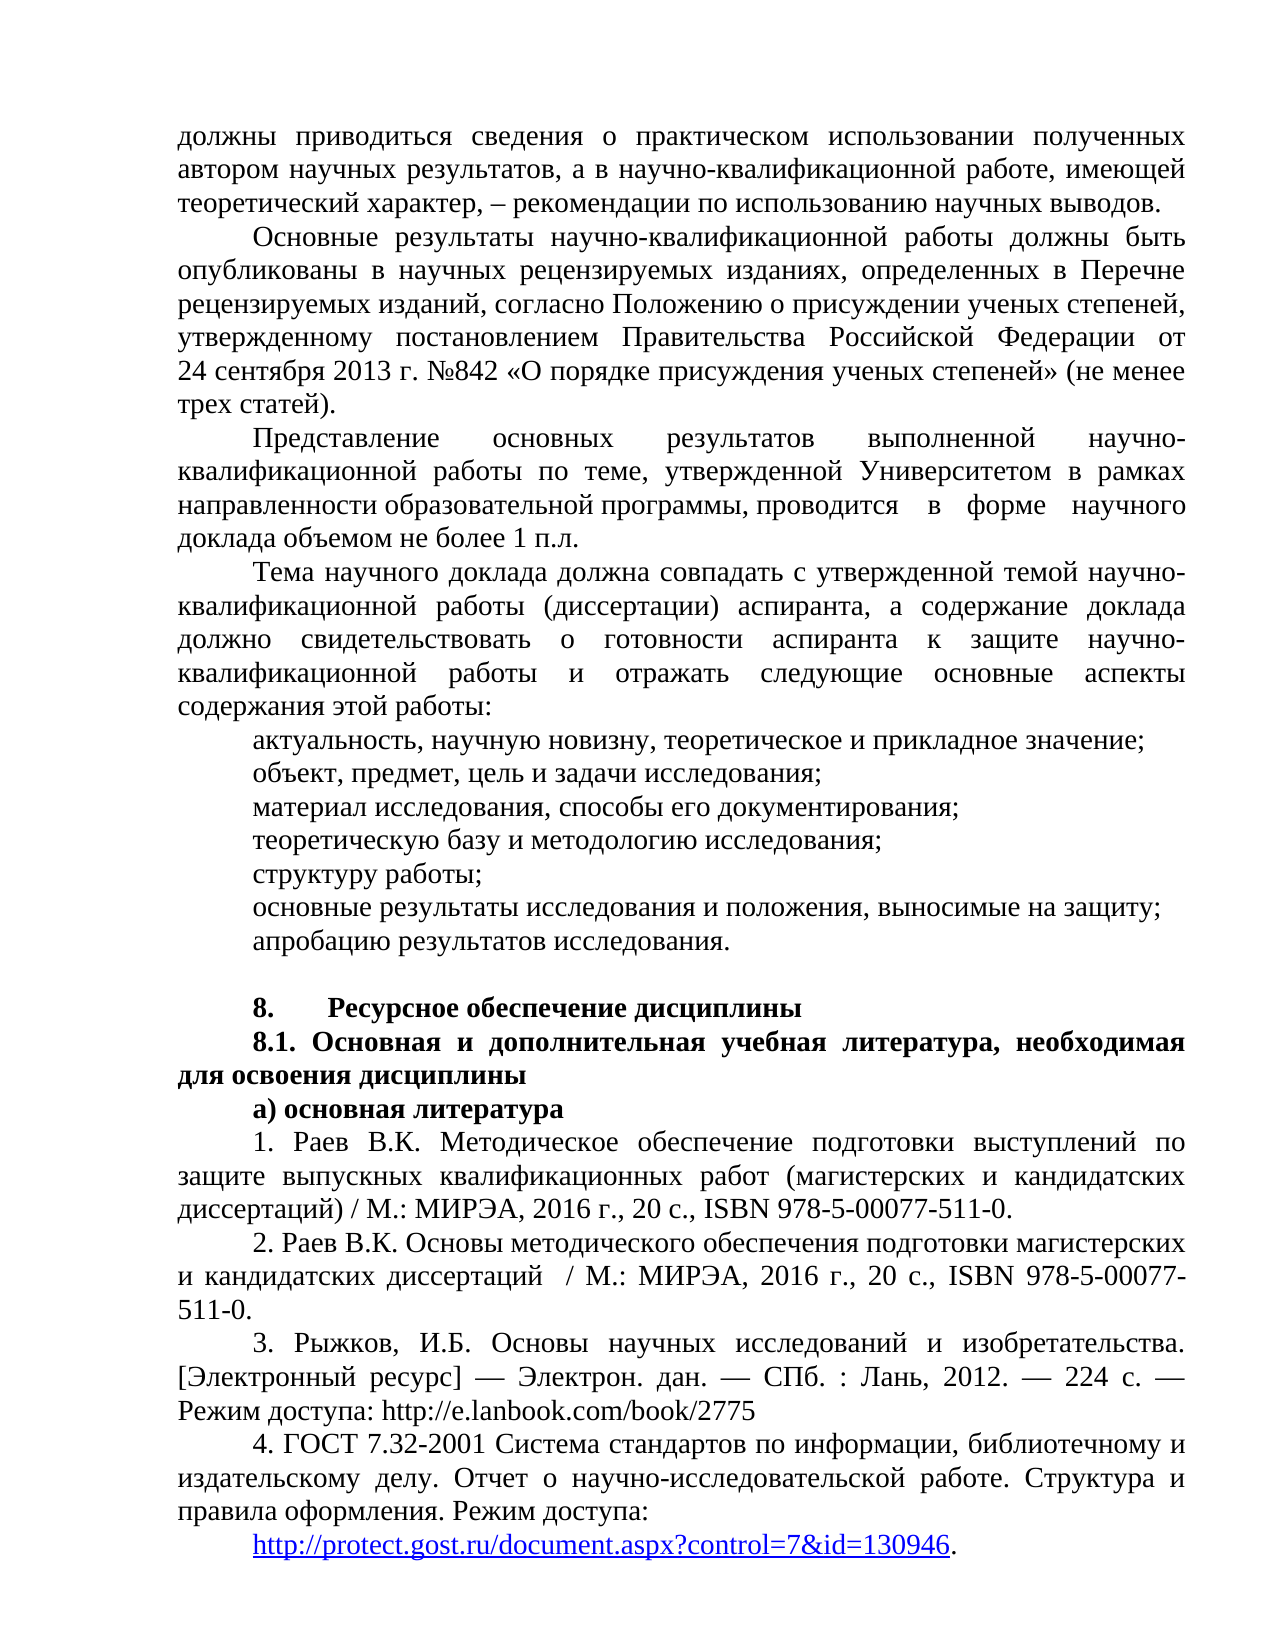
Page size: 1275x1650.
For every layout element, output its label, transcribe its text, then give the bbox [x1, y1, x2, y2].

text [177, 118, 1186, 219]
text 3. Рыжков, И.Б. Основы научных исследований и изобретательства. [Электронный ресурс] — Электрон. дан. — СПб. : Лань, 2012. — 224 с. — Режим доступа: http://e.lanbook.com/book/2775 [177, 1326, 1186, 1426]
list Ресурсное обеспечение дисциплины [177, 990, 1186, 1024]
text объект, предмет, цель и задачи исследования; [177, 755, 1186, 789]
text материал исследования, способы его документирования; [177, 789, 1186, 822]
text актуальность, научную новизну, теоретическое и прикладное значение; [177, 722, 1186, 755]
text http://protect.gost.ru/document.aspx?control=7&id=130946. [177, 1527, 1186, 1560]
text основные результаты исследования и положения, выносимые на защиту; [177, 889, 1186, 923]
text 2. Раев В.К. Основы методического обеспечения подготовки магистерских и кандидатских диссертаций / М.: МИРЭА, 2016 г., 20 с., ISBN 978-5-00077-511-0. [177, 1225, 1186, 1326]
text структуру работы; [177, 856, 1186, 889]
text Тема научного доклада должна совпадать с утвержденной темой научно-квалификационной работы (диссертации) аспиранта, а содержание доклада должно свидетельствовать о готовности аспиранта к защите научно-квалификационной работы и отражать следующие основные аспекты содержания этой работы: [177, 554, 1186, 722]
text Представление основных результатов выполненной научно-квалификационной работы по теме, утвержденной Университетом в рамках направленности образовательной программы, проводится в форме научного доклада объемом не более 1 п.л. [177, 420, 1186, 554]
text апробацию результатов исследования. [177, 923, 1186, 957]
text а) основная литература [177, 1091, 1186, 1124]
text 1. Раев В.К. Методическое обеспечение подготовки выступлений по защите выпускных квалификационных работ (магистерских и кандидатских диссертаций) / М.: МИРЭА, 2016 г., 20 с., ISBN 978-5-00077-511-0. [177, 1124, 1186, 1225]
text теоретическую базу и методологию исследования; [177, 822, 1186, 856]
text 8.1. Основная и дополнительная учебная литература, необходимая для освоения дисциплины [177, 1024, 1186, 1091]
text 4. ГОСТ 7.32-2001 Система стандартов по информации, библиотечному и издательскому делу. Отчет о научно-исследовательской работе. Структура и правила оформления. Режим доступа: [177, 1426, 1186, 1527]
text Основные результаты научно-квалификационной работы должны быть опубликованы в научных рецензируемых изданиях, определенных в Перечне рецензируемых изданий, согласно Положению о присуждении ученых степеней, утвержденному постановлением Правительства Российской Федерации от 24 сентября 2013 г. №842 «О порядке присуждения ученых степеней» (не менее трех статей). [177, 219, 1186, 420]
